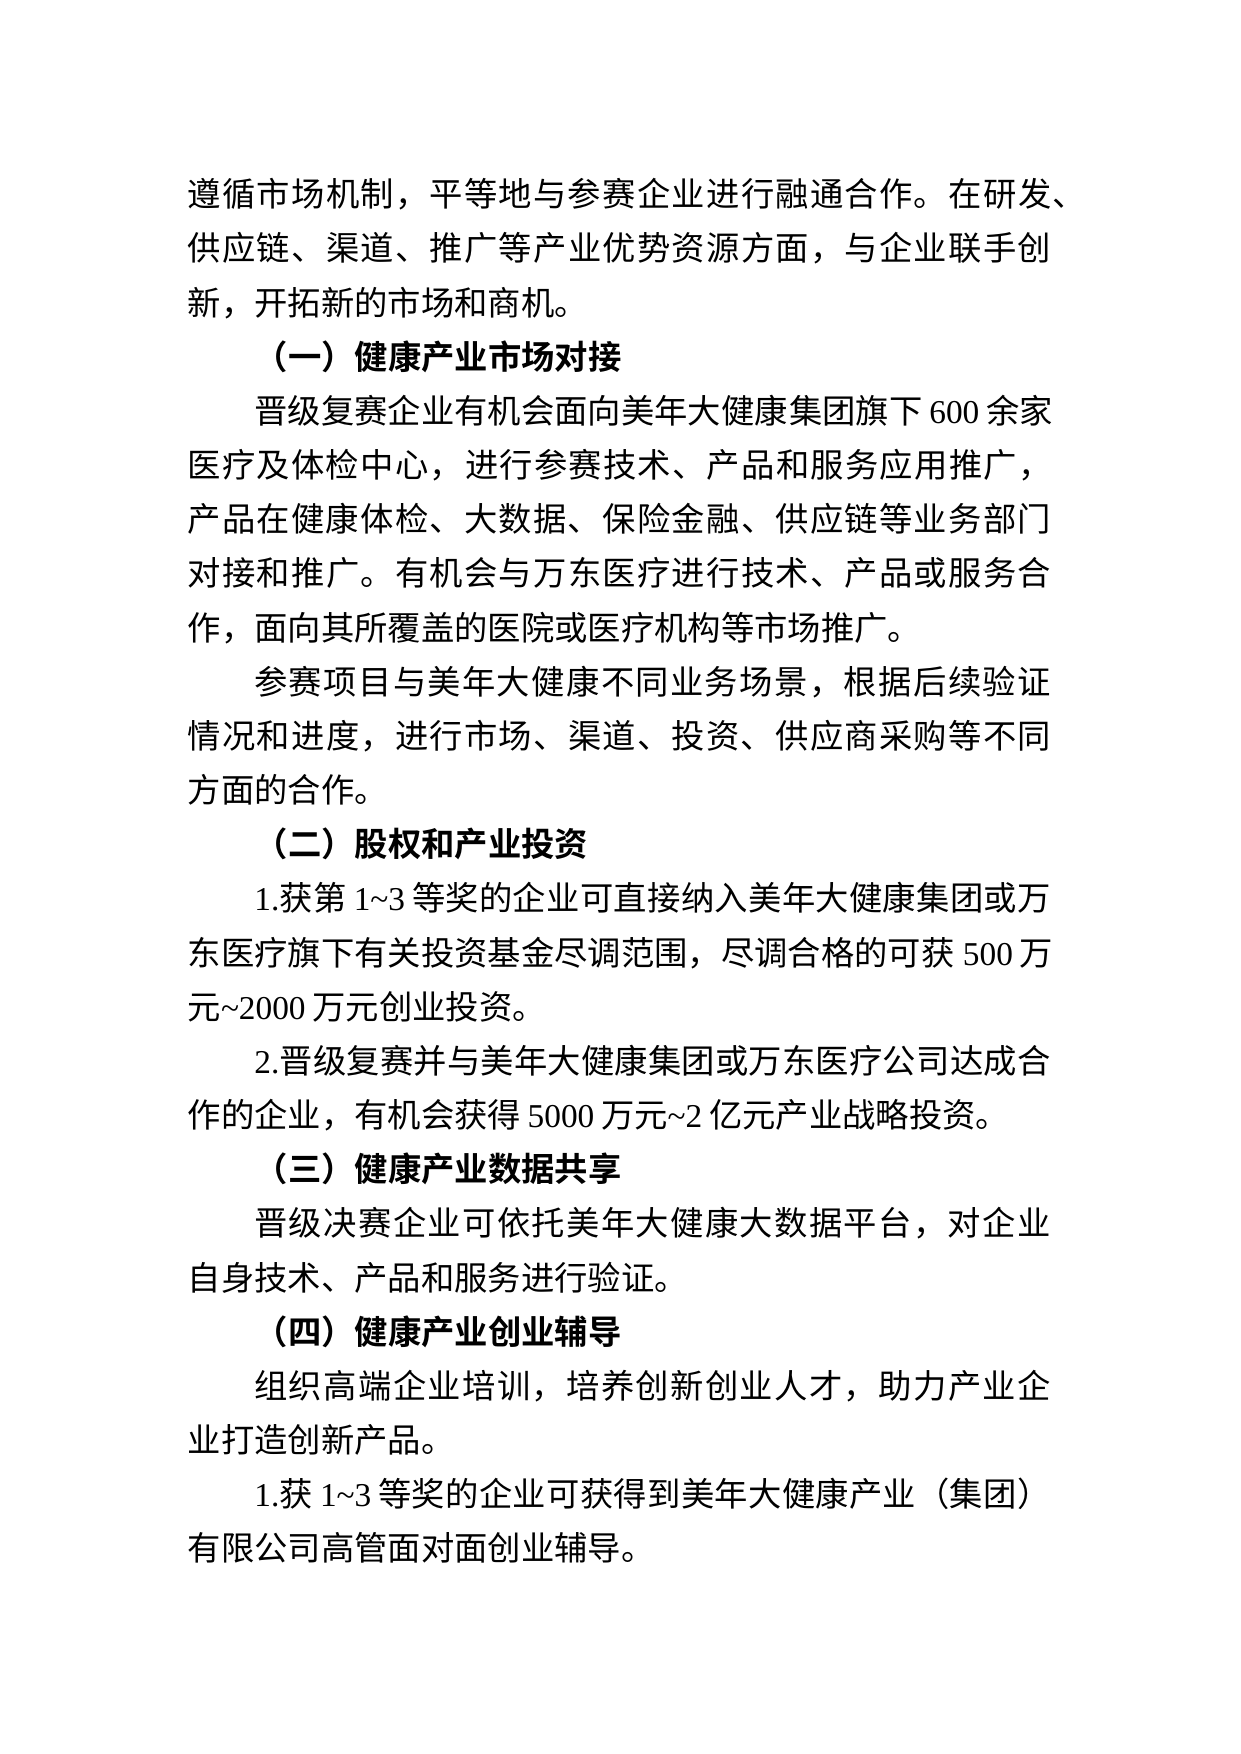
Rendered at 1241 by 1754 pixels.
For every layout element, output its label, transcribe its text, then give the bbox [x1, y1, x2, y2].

text （三）健康产业数据共享 [187, 1137, 1053, 1191]
text 1.获第1~3等奖的企业可直接纳入美年大健康集团或万东医疗旗下有关投资基金尽调范围，尽调合格的可获500万元~2000万元创业投资。 [187, 866, 1053, 1029]
text 组织高端企业培训，培养创新创业人才，助力产业企业打造创新产品。 [187, 1354, 1053, 1462]
text （一）健康产业市场对接 [187, 324, 1053, 379]
text 晋级复赛企业有机会面向美年大健康集团旗下600余家医疗及体检中心，进行参赛技术、产品和服务应用推广，产品在健康体检、大数据、保险金融、供应链等业务部门对接和推广。有机会与万东医疗进行技术、产品或服务合作，面向其所覆盖的医院或医疗机构等市场推广。 [187, 379, 1053, 649]
text 1.获1~3等奖的企业可获得到美年大健康产业（集团）有限公司高管面对面创业辅导。 [187, 1462, 1053, 1570]
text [187, 162, 1053, 324]
text 2.晋级复赛并与美年大健康集团或万东医疗公司达成合作的企业，有机会获得5000万元~2亿元产业战略投资。 [187, 1029, 1053, 1137]
text （四）健康产业创业辅导 [187, 1299, 1053, 1354]
text 参赛项目与美年大健康不同业务场景，根据后续验证情况和进度，进行市场、渠道、投资、供应商采购等不同方面的合作。 [187, 649, 1053, 812]
text （二）股权和产业投资 [187, 812, 1053, 866]
text 晋级决赛企业可依托美年大健康大数据平台，对企业自身技术、产品和服务进行验证。 [187, 1191, 1053, 1299]
